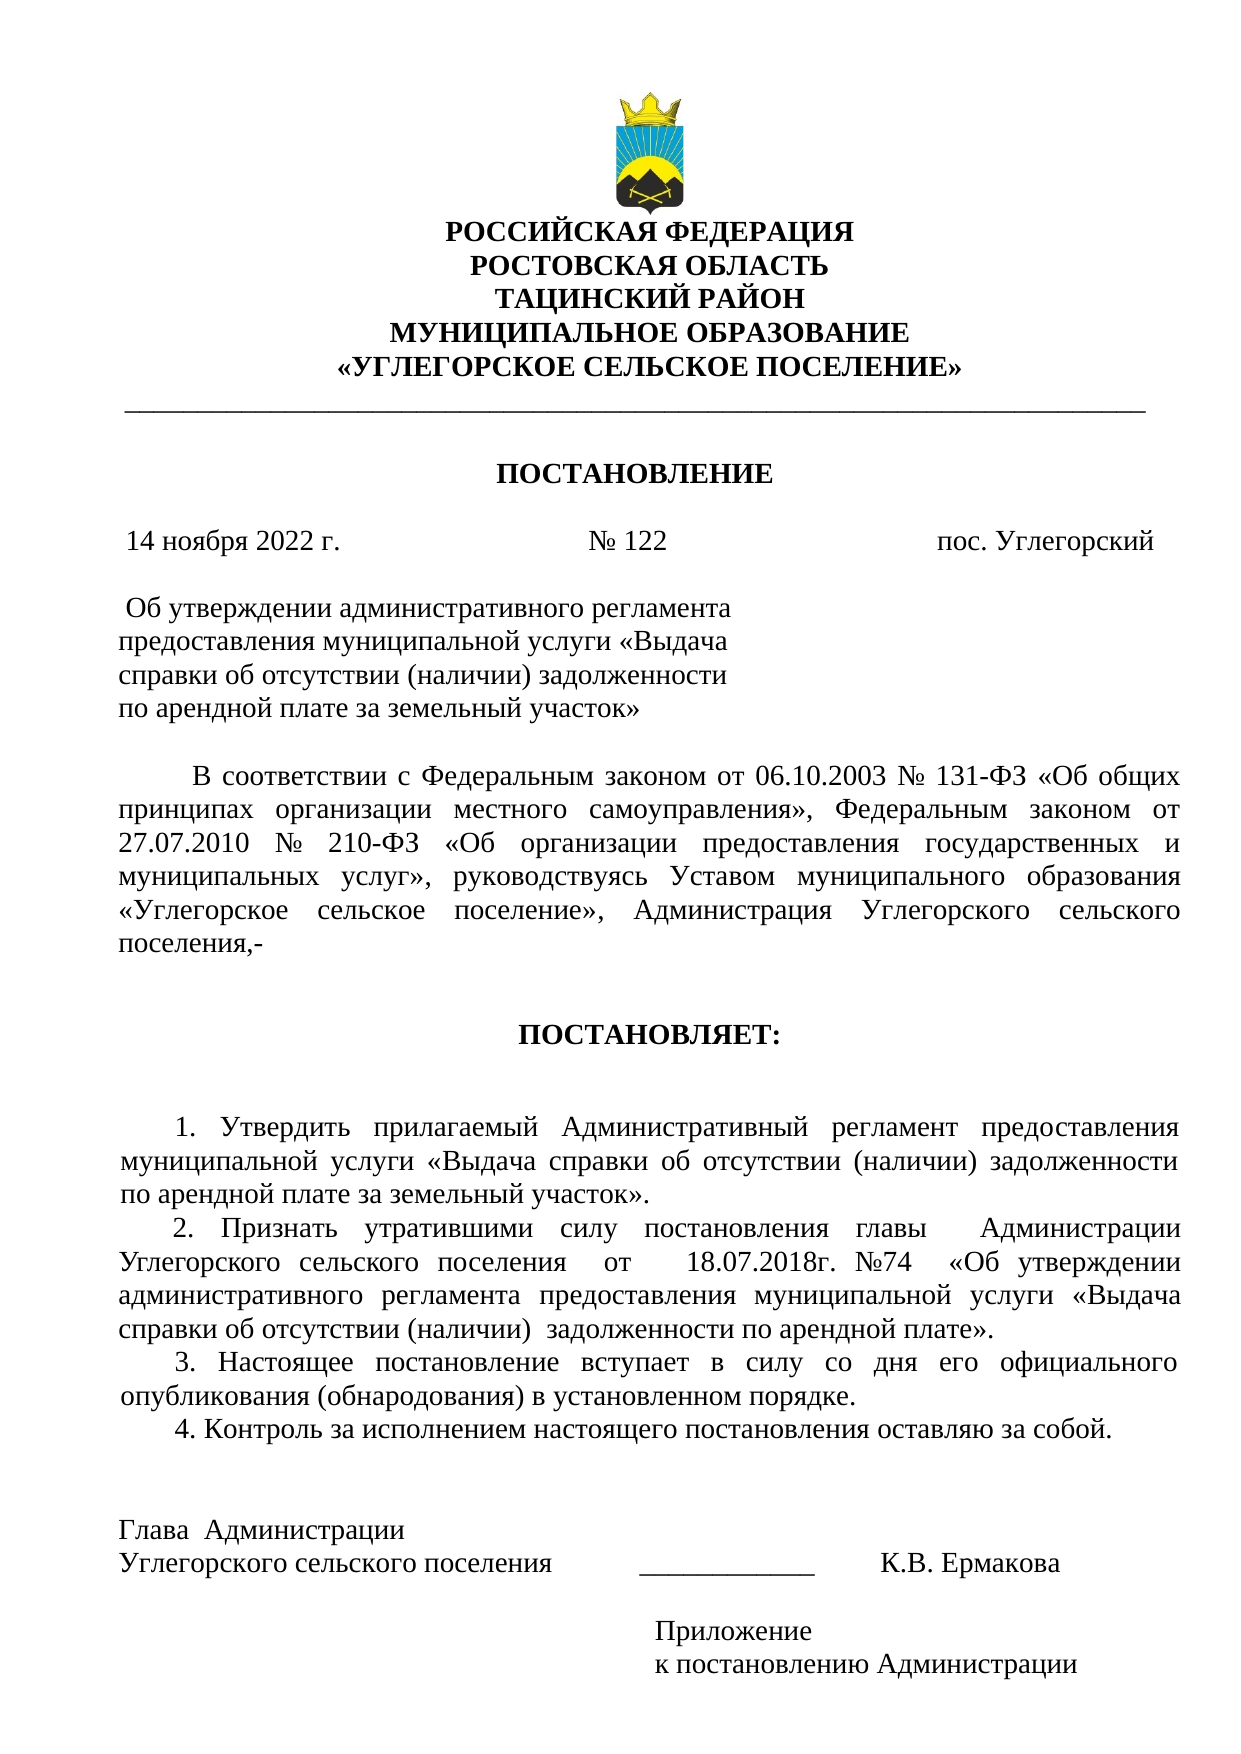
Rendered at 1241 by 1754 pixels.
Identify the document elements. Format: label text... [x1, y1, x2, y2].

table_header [643, 1613, 1133, 1695]
text Глава Администрации [118, 1512, 1181, 1546]
text РОСТОВСКАЯ ОБЛАСТЬ [118, 248, 1181, 282]
text Углегорского сельского поселения ____________ К.В. Ермакова [118, 1546, 1181, 1579]
picture [676, 147, 684, 157]
text Об утверждении административного регламента предоставления муниципальной услуги «Выдача справки об отсутствии (наличии) задолженности по арендной плате за земельный участок» [118, 590, 738, 724]
text 14 ноября 2022 г. № 122 пос. Углегорский [118, 523, 1181, 556]
text МУНИЦИПАЛЬНОЕ ОБРАЗОВАНИЕ [118, 315, 1181, 349]
picture [616, 131, 625, 146]
text 1. Утвердить прилагаемый Административный регламент предоставления муниципальной услуги «Выдача справки об отсутствии (наличии) задолженности по арендной плате за земельный участок». [120, 1109, 1179, 1210]
text ______________________________________________________________________ [59, 382, 1211, 416]
text 2. Признать утратившими силу постановления главы Администрации Углегорского сельского поселения от 18.07.2018г. №74 «Об утверждении административного регламента предоставления муниципальной услуги «Выдача справки об отсутствии (наличии) задолженности по арендной плате». [118, 1210, 1181, 1344]
text ПОСТАНОВЛЕНИЕ [59, 456, 1211, 489]
picture [616, 92, 684, 215]
text 4. Контроль за исполнением настоящего постановления оставляю за собой. [120, 1411, 1179, 1445]
text ТАЦИНСКИЙ РАЙОН [118, 282, 1181, 315]
text ПОСТАНОВЛЯЕТ: [118, 1017, 1181, 1051]
text В соответствии с Федеральным законом от 06.10.2003 № 131-ФЗ «Об общих принципах организации местного самоуправления», Федеральным законом от 27.07.2010 № 210-ФЗ «Об организации предоставления государственных и муниципальных услуг», руководствуясь Уставом муниципального образования «Углегорское сельское поселение», Администрация Углегорского сельского поселения,- [118, 758, 1181, 959]
text РОССИЙСКАЯ ФЕДЕРАЦИЯ [118, 214, 1181, 248]
text 3. Настоящее постановление вступает в силу со дня его официального опубликования (обнародования) в установленном порядке. [120, 1344, 1179, 1411]
text «УГЛЕГОРСКОЕ СЕЛЬСКОЕ ПОСЕЛЕНИЕ» [118, 349, 1181, 382]
